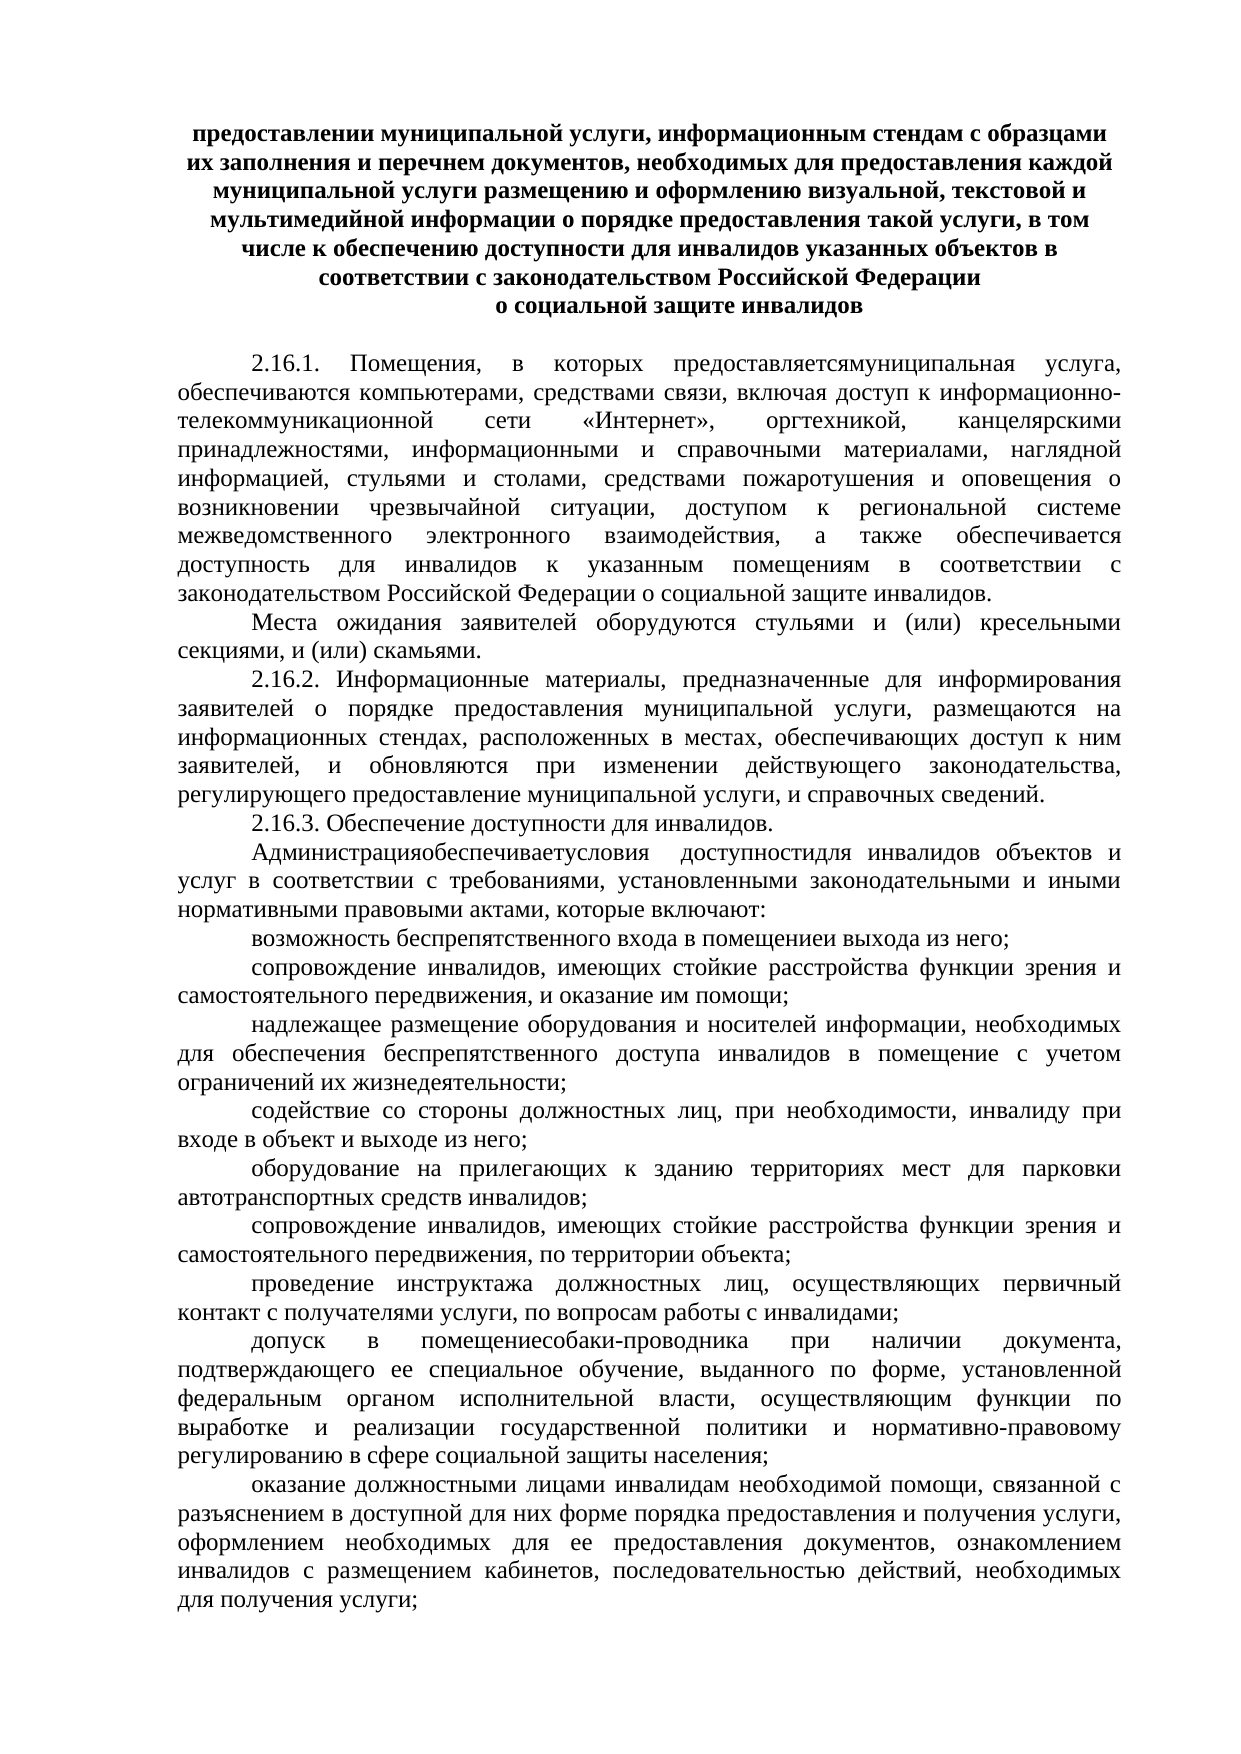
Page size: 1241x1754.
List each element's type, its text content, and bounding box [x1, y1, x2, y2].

text сопровождение инвалидов, имеющих стойкие расстройства функции зрения и самостоятельного передвижения, по территории объекта; [177, 1211, 1122, 1268]
text надлежащее размещение оборудования и носителей информации, необходимых для обеспечения беспрепятственного доступа инвалидов в помещение с учетом ограничений их жизнедеятельности; [177, 1009, 1122, 1096]
text о социальной защите инвалидов [177, 291, 1122, 319]
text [177, 118, 1122, 291]
text Администрацияобеспечиваетусловия доступностидля инвалидов объектов и услуг в соответствии с требованиями, установленными законодательными и иными нормативными правовыми актами, которые включают: [177, 837, 1122, 923]
text возможность беспрепятственного входа в помещениеи выхода из него; [177, 923, 1122, 952]
text 2.16.2. Информационные материалы, предназначенные для информирования заявителей о порядке предоставления муниципальной услуги, размещаются на информационных стендах, расположенных в местах, обеспечивающих доступ к ним заявителей, и обновляются при изменении действующего законодательства, регулирующего предоставление муниципальной услуги, и справочных сведений. [177, 664, 1122, 808]
text содействие со стороны должностных лиц, при необходимости, инвалиду при входе в объект и выходе из него; [177, 1096, 1122, 1153]
text допуск в помещениесобаки-проводника при наличии документа, подтверждающего ее специальное обучение, выданного по форме, установленной федеральным органом исполнительной власти, осуществляющим функции по выработке и реализации государственной политики и нормативно-правовому регулированию в сфере социальной защиты населения; [177, 1326, 1122, 1469]
text оказание должностными лицами инвалидам необходимой помощи, связанной с разъяснением в доступной для них форме порядка предоставления и получения услуги, оформлением необходимых для ее предоставления документов, ознакомлением инвалидов с размещением кабинетов, последовательностью действий, необходимых для получения услуги; [177, 1469, 1122, 1613]
text проведение инструктажа должностных лиц, осуществляющих первичный контакт с получателями услуги, по вопросам работы с инвалидами; [177, 1268, 1122, 1326]
text оборудование на прилегающих к зданию территориях мест для парковки автотранспортных средств инвалидов; [177, 1153, 1122, 1211]
text 2.16.1. Помещения, в которых предоставляетсямуниципальная услуга, обеспечиваются компьютерами, средствами связи, включая доступ к информационно-телекоммуникационной сети «Интернет», оргтехникой, канцелярскими принадлежностями, информационными и справочными материалами, наглядной информацией, стульями и столами, средствами пожаротушения и оповещения о возникновении чрезвычайной ситуации, доступом к региональной системе межведомственного электронного взаимодействия, а также обеспечивается доступность для инвалидов к указанным помещениям в соответствии с законодательством Российской Федерации о социальной защите инвалидов. [177, 348, 1122, 607]
text сопровождение инвалидов, имеющих стойкие расстройства функции зрения и самостоятельного передвижения, и оказание им помощи; [177, 952, 1122, 1009]
text 2.16.3. Обеспечение доступности для инвалидов. [177, 808, 1122, 837]
text Места ожидания заявителей оборудуются стульями и (или) кресельными секциями, и (или) скамьями. [177, 607, 1122, 664]
